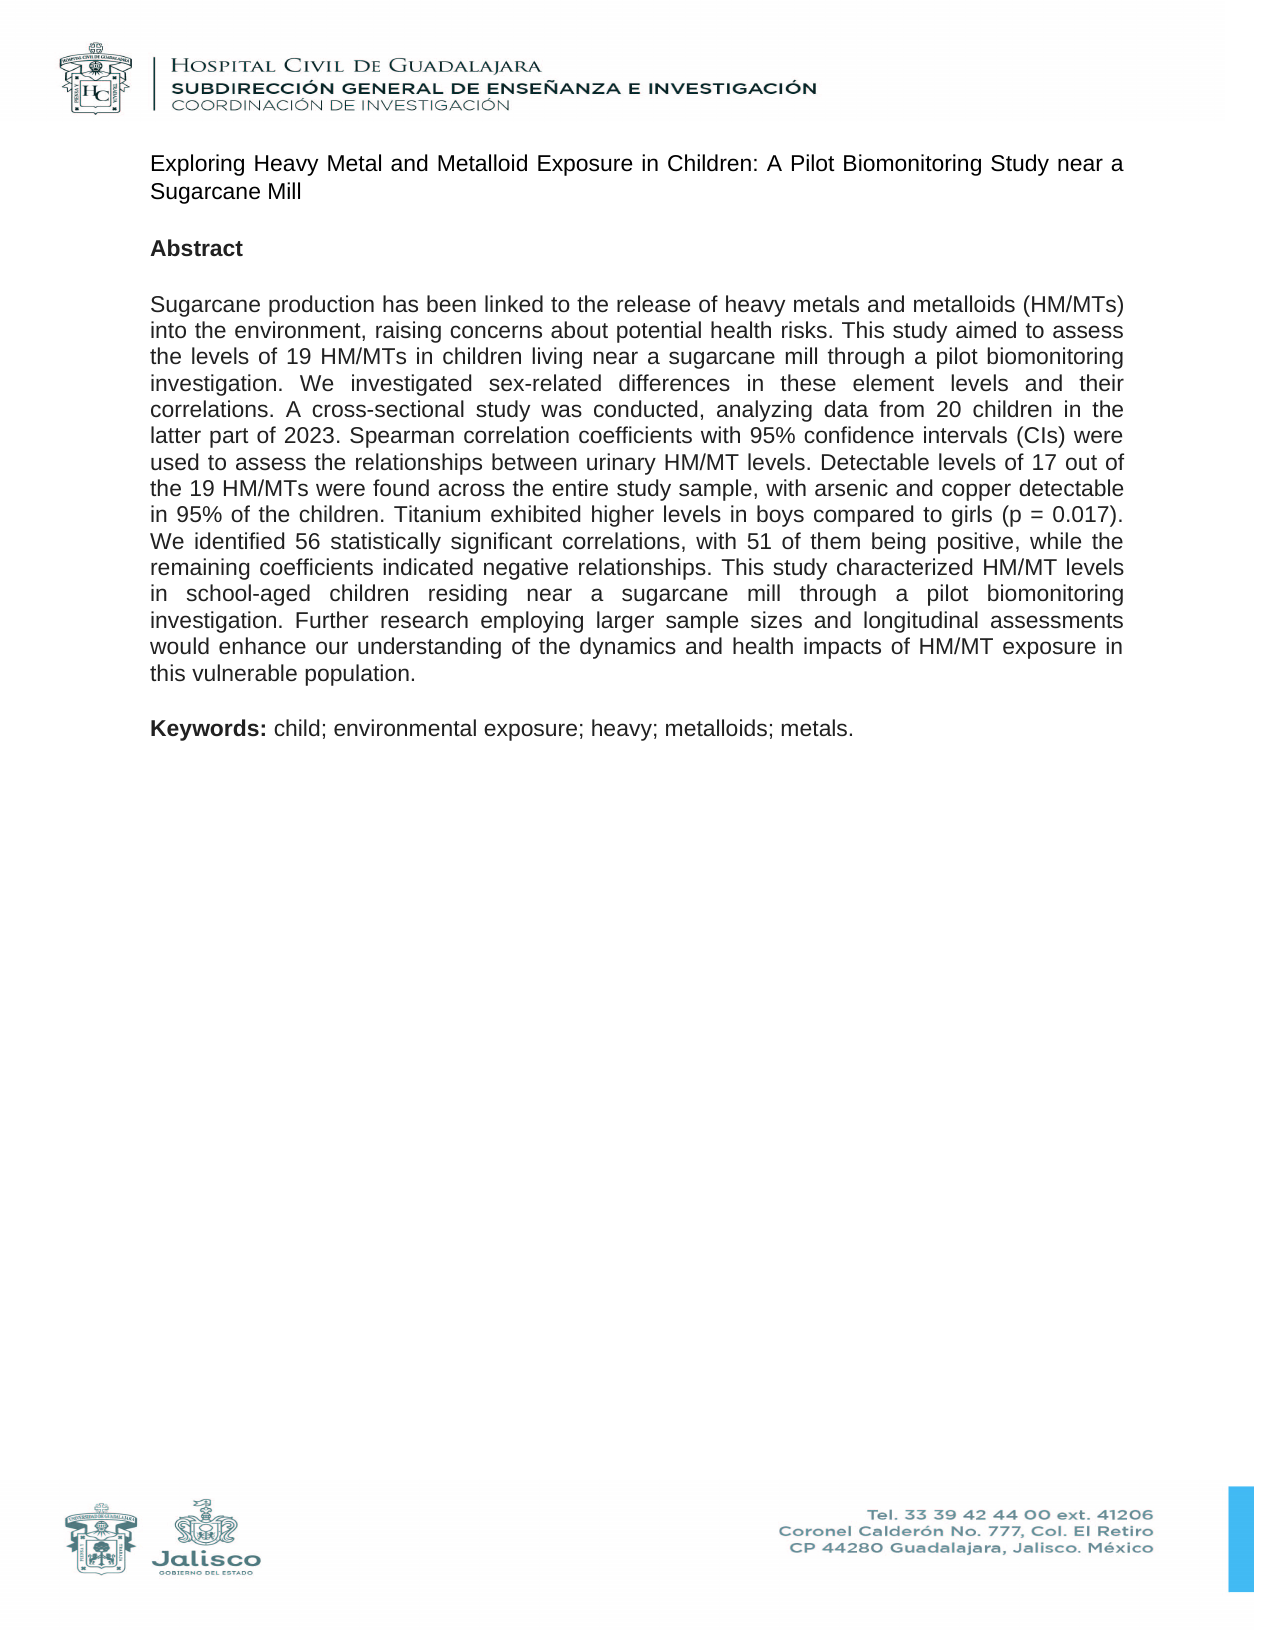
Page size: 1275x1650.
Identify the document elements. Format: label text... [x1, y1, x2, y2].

text Keywords: child; environmental exposure; heavy; metalloids; metals. [150, 715, 1125, 741]
picture [0, 0, 1225, 122]
picture [0, 1479, 1254, 1630]
text Sugarcane production has been linked to the release of heavy metals and metalloids (HM/MTs) into the environment, raising concerns about potential health risks. This study aimed to assess the levels of 19 HM/MTs in children living near a sugarcane mill through a pilot biomonitoring investigation. We investigated sex-related differences in these element levels and their correlations. A cross-sectional study was conducted, analyzing data from 20 children in the latter part of 2023. Spearman correlation coefficients with 95% confidence intervals (CIs) were used to assess the relationships between urinary HM/MT levels. Detectable levels of 17 out of the 19 HM/MTs were found across the entire study sample, with arsenic and copper detectable in 95% of the children. Titanium exhibited higher levels in boys compared to girls (p = 0.017). We identified 56 statistically significant correlations, with 51 of them being positive, while the remaining coefficients indicated negative relationships. This study characterized HM/MT levels in school-aged children residing near a sugarcane mill through a pilot biomonitoring investigation. Further research employing larger sample sizes and longitudinal assessments would enhance our understanding of the dynamics and health impacts of HM/MT exposure in this vulnerable population. [150, 291, 1125, 686]
subtitle Abstract [150, 235, 1125, 261]
text Exploring Heavy Metal and Metalloid Exposure in Children: A Pilot Biomonitoring Study near a Sugarcane Mill [150, 150, 1125, 204]
